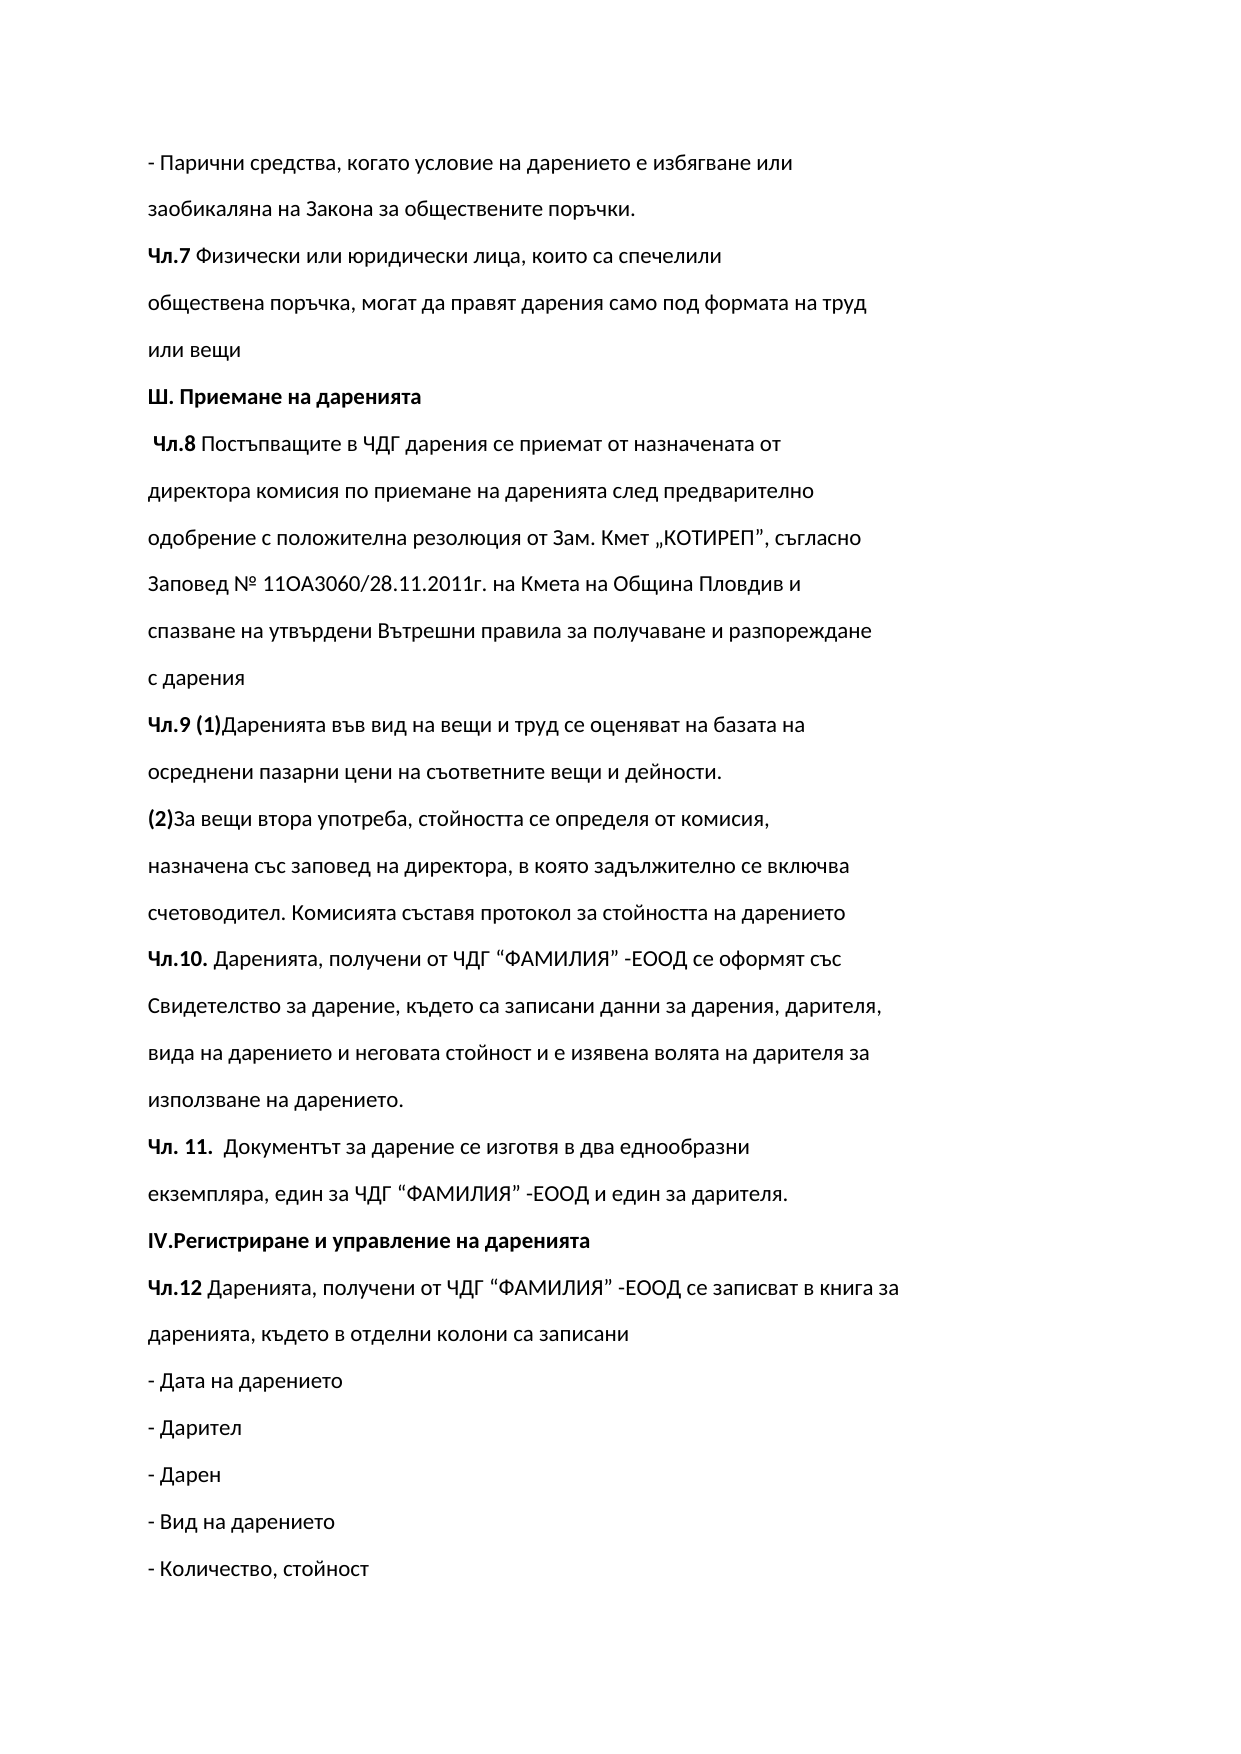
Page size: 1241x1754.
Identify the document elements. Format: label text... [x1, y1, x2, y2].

text Чл.7 Физически или юридически лица, които са спечелили [148, 241, 1093, 269]
text одобрение с положителна резолюция от Зам. Кмет „КОТИРЕП”, съгласно [148, 523, 1093, 551]
text - Дата на дарението [148, 1366, 1093, 1394]
text Чл.12 Даренията, получени от ЧДГ “ФАМИЛИЯ” -ЕООД се записват в книга за [148, 1273, 1093, 1301]
text или вещи [148, 335, 1093, 363]
text Чл.9 (1)Даренията във вид на вещи и труд се оценяват на базата на [148, 710, 1093, 738]
text Чл. 11. Документът за дарение се изготвя в два еднообразни [148, 1132, 1093, 1160]
text вида на дарението и неговата стойност и е изявена волята на дарителя за [148, 1038, 1093, 1066]
text - Вид на дарението [148, 1507, 1093, 1535]
text директора комисия по приемане на даренията след предварително [148, 476, 1093, 504]
text назначена със заповед на директора, в която задължително се включва [148, 851, 1093, 879]
text обществена поръчка, могат да правят дарения само под формата на труд [148, 288, 1093, 316]
text екземпляра, един за ЧДГ “ФАМИЛИЯ” -ЕООД и един за дарителя. [148, 1179, 1093, 1207]
text Чл.10. Даренията, получени от ЧДГ “ФАМИЛИЯ” -ЕООД се оформят със [148, 944, 1093, 972]
text - Количество, стойност [148, 1554, 1093, 1582]
text осреднени пазарни цени на съответните вещи и дейности. [148, 757, 1093, 785]
text IV.Регистриране и управление на даренията [148, 1226, 1093, 1254]
text Заповед № 11ОА3060/28.11.2011г. на Кмета на Община Пловдив и [148, 569, 1093, 597]
text Свидетелство за дарение, където са записани данни за дарения, дарителя, [148, 991, 1093, 1019]
text Чл.8 Постъпващите в ЧДГ дарения се приемат от назначената от [148, 429, 1093, 457]
text - Дарител [148, 1413, 1093, 1441]
text Ш. Приемане на даренията [148, 382, 1093, 410]
text даренията, където в отделни колони са записани [148, 1319, 1093, 1347]
text - Парични средства, когато условие на дарението е избягване или [148, 148, 1093, 176]
text заобикаляна на Закона за обществените поръчки. [148, 194, 1093, 222]
text - Дарен [148, 1460, 1093, 1488]
text с дарения [148, 663, 1093, 691]
text счетоводител. Комисията съставя протокол за стойността на дарението [148, 898, 1093, 926]
text (2)За вещи втора употреба, стойността се определя от комисия, [148, 804, 1093, 832]
text спазване на утвърдени Вътрешни правила за получаване и разпореждане [148, 616, 1093, 644]
text използване на дарението. [148, 1085, 1093, 1113]
